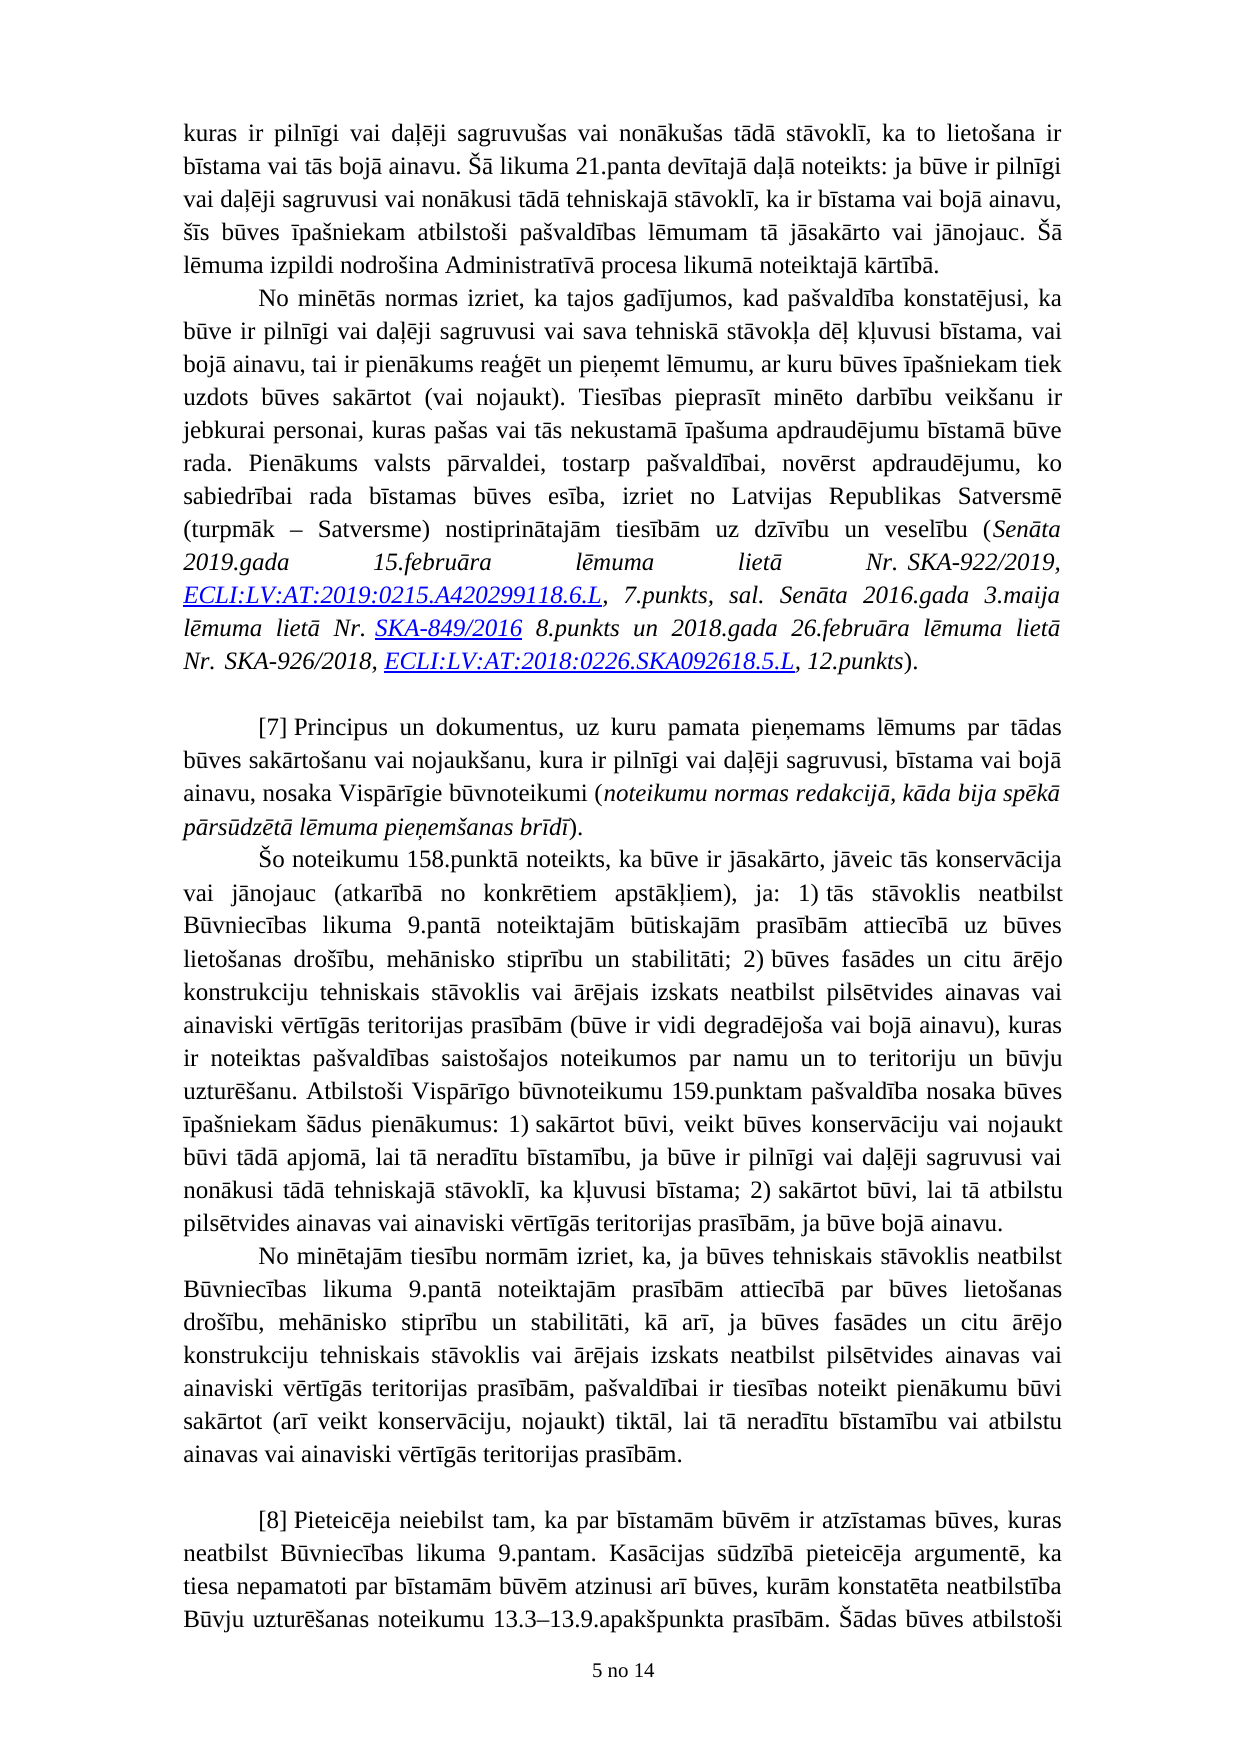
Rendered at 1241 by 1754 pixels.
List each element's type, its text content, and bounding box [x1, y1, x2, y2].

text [183, 118, 1063, 279]
text Šo noteikumu 158.punktā noteikts, ka būve ir jāsakārto, jāveic tās konservācija vai jānojauc (atkarībā no konkrētiem apstākļiem), ja: 1) tās stāvoklis neatbilst Būvniecības likuma 9.pantā noteiktajām būtiskajām prasībām attiecībā uz būves lietošanas drošību, mehānisko stiprību un stabilitāti; 2) būves fasādes un citu ārējo konstrukciju tehniskais stāvoklis vai ārējais izskats neatbilst pilsētvides ainavas vai ainaviski vērtīgās teritorijas prasībām (būve ir vidi degradējoša vai bojā ainavu), kuras ir noteiktas pašvaldības saistošajos noteikumos par namu un to teritoriju un būvju uzturēšanu. Atbilstoši Vispārīgo būvnoteikumu 159.punktam pašvaldība nosaka būves īpašniekam šādus pienākumus: 1) sakārtot būvi, veikt būves konservāciju vai nojaukt būvi tādā apjomā, lai tā neradītu bīstamību, ja būve ir pilnīgi vai daļēji sagruvusi vai nonākusi tādā tehniskajā stāvoklī, ka kļuvusi bīstama; 2) sakārtot būvi, lai tā atbilstu pilsētvides ainavas vai ainaviski vērtīgās teritorijas prasībām, ja būve bojā ainavu. [183, 844, 1063, 1237]
text No minētās normas izriet, ka tajos gadījumos, kad pašvaldība konstatējusi, ka būve ir pilnīgi vai daļēji sagruvusi vai sava tehniskā stāvokļa dēļ kļuvusi bīstama, vai bojā ainavu, tai ir pienākums reaģēt un pieņemt lēmumu, ar kuru būves īpašniekam tiek uzdots būves sakārtot (vai nojaukt). Tiesības pieprasīt minēto darbību veikšanu ir jebkurai personai, kuras pašas vai tās nekustamā īpašuma apdraudējumu bīstamā būve rada. Pienākums valsts pārvaldei, tostarp pašvaldībai, novērst apdraudējumu, ko sabiedrībai rada bīstamas būves esība, izriet no Latvijas Republikas Satversmē (turpmāk – Satversme) nostiprinātajām tiesībām uz dzīvību un veselību (Senāta 2019.gada 15.februāra lēmuma lietā Nr. SKA-922/2019, ECLI:LV:AT:2019:0215.A420299118.6.L, 7.punkts, sal. Senāta 2016.gada 3.maija lēmuma lietā Nr. SKA-849/2016 8.punkts un 2018.gada 26.februāra lēmuma lietā Nr. SKA-926/2018, ECLI:LV:AT:2018:0226.SKA092618.5.L, 12.punkts). [183, 283, 1063, 675]
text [183, 1505, 1063, 1633]
text No minētajām tiesību normām izriet, ka, ja būves tehniskais stāvoklis neatbilst Būvniecības likuma 9.pantā noteiktajām prasībām attiecībā par būves lietošanas drošību, mehānisko stiprību un stabilitāti, kā arī, ja būves fasādes un citu ārējo konstrukciju tehniskais stāvoklis vai ārējais izskats neatbilst pilsētvides ainavas vai ainaviski vērtīgās teritorijas prasībām, pašvaldībai ir tiesības noteikt pienākumu būvi sakārtot (arī veikt konservāciju, nojaukt) tiktāl, lai tā neradītu bīstamību vai atbilstu ainavas vai ainaviski vērtīgās teritorijas prasībām. [183, 1241, 1063, 1468]
text [7] Principus un dokumentus, uz kuru pamata pieņemams lēmums par tādas būves sakārtošanu vai nojaukšanu, kura ir pilnīgi vai daļēji sagruvusi, bīstama vai bojā ainavu, nosaka Vispārīgie būvnoteikumi (noteikumu normas redakcijā, kāda bija spēkā pārsūdzētā lēmuma pieņemšanas brīdī). [183, 712, 1063, 840]
